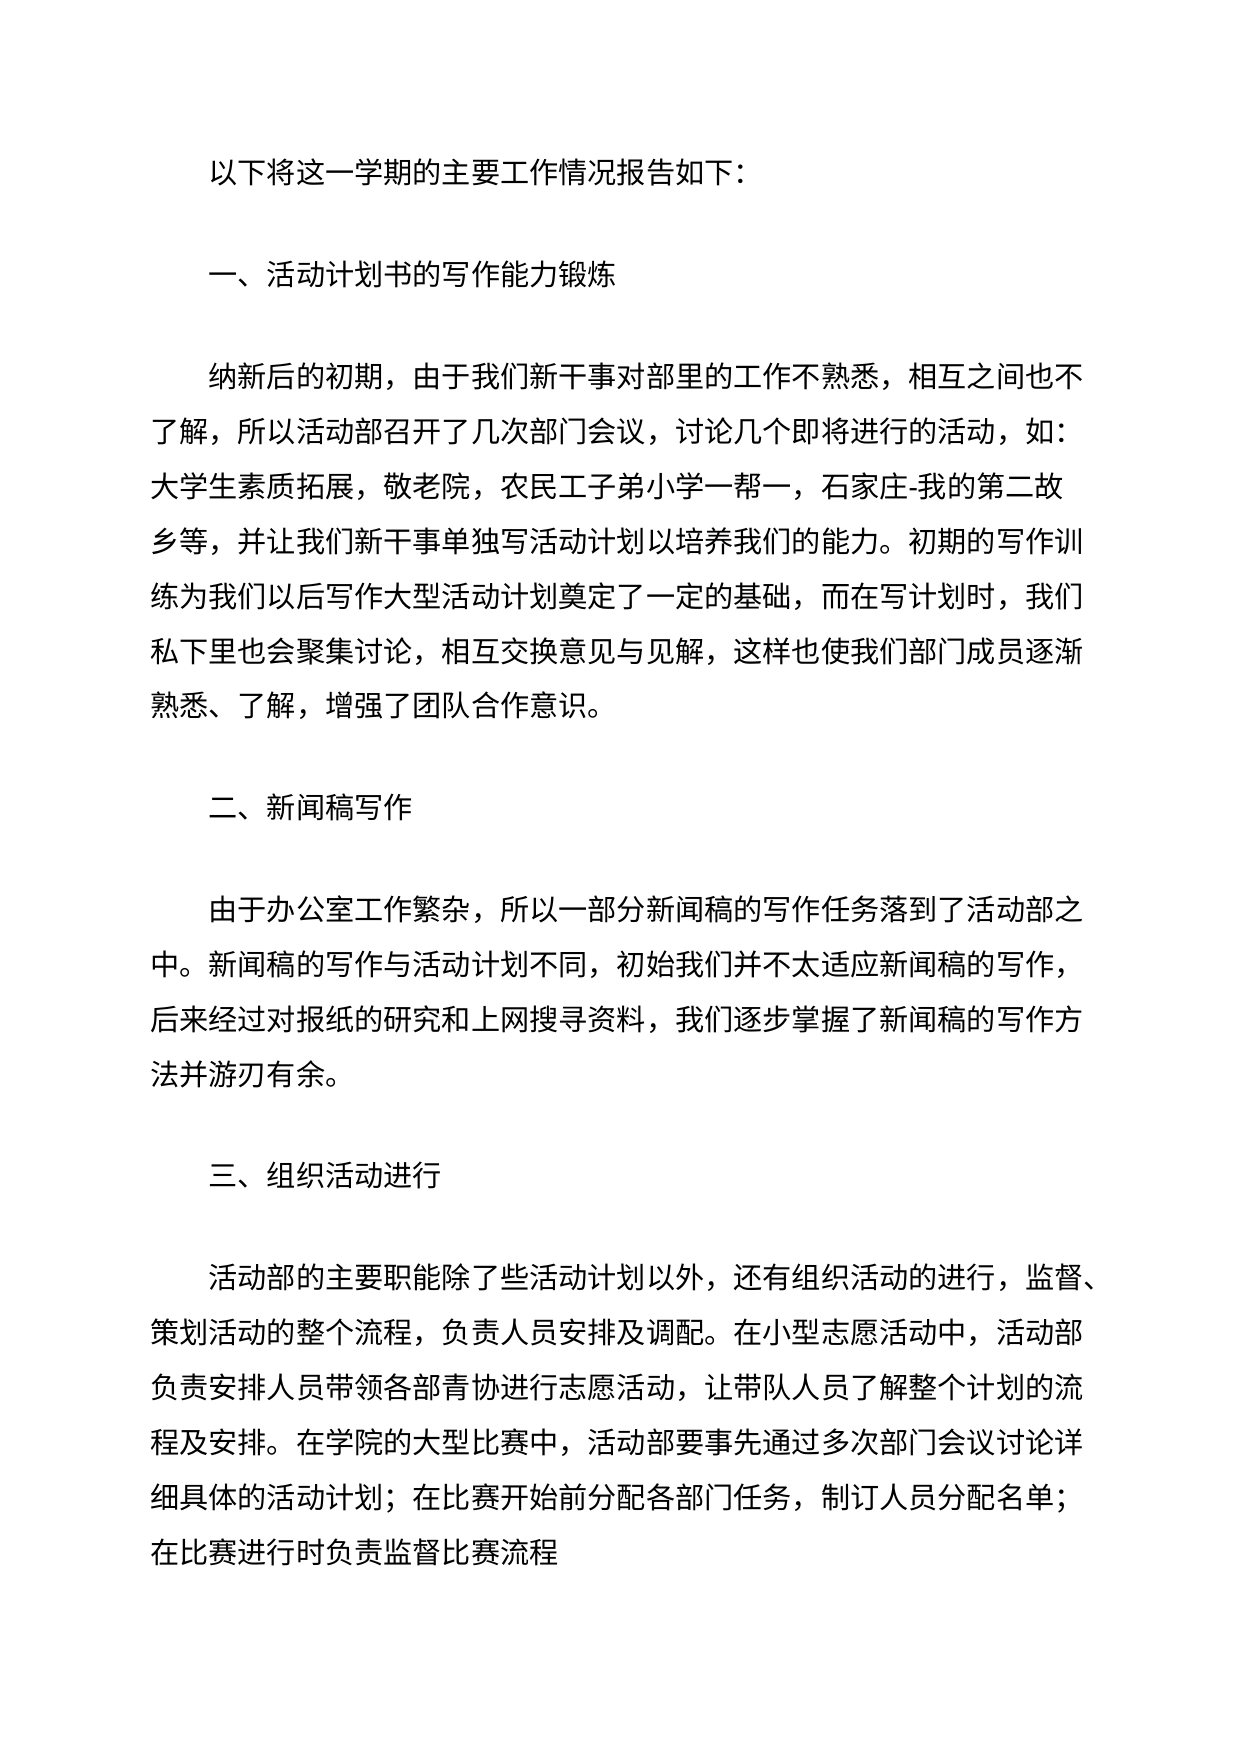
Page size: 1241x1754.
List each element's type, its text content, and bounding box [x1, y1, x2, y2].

text 三、组织活动进行 [150, 1153, 1090, 1195]
text 由于办公室工作繁杂，所以一部分新闻稿的写作任务落到了活动部之中。新闻稿的写作与活动计划不同，初始我们并不太适应新闻稿的写作，后来经过对报纸的研究和上网搜寻资料，我们逐步掌握了新闻稿的写作方法并游刃有余。 [150, 887, 1090, 1093]
text 纳新后的初期，由于我们新干事对部里的工作不熟悉，相互之间也不了解，所以活动部召开了几次部门会议，讨论几个即将进行的活动，如：大学生素质拓展，敬老院，农民工子弟小学一帮一，石家庄-我的第二故乡等，并让我们新干事单独写活动计划以培养我们的能力。初期的写作训练为我们以后写作大型活动计划奠定了一定的基础，而在写计划时，我们私下里也会聚集讨论，相互交换意见与见解，这样也使我们部门成员逐渐熟悉、了解，增强了团队合作意识。 [150, 353, 1090, 725]
text 二、新闻稿写作 [150, 785, 1090, 827]
text 活动部的主要职能除了些活动计划以外，还有组织活动的进行，监督、策划活动的整个流程，负责人员安排及调配。在小型志愿活动中，活动部负责安排人员带领各部青协进行志愿活动，让带队人员了解整个计划的流程及安排。在学院的大型比赛中，活动部要事先通过多次部门会议讨论详细具体的活动计划；在比赛开始前分配各部门任务，制订人员分配名单；在比赛进行时负责监督比赛流程 [150, 1255, 1090, 1572]
text 一、活动计划书的写作能力锻炼 [150, 252, 1090, 294]
text 以下将这一学期的主要工作情况报告如下： [150, 150, 1090, 192]
